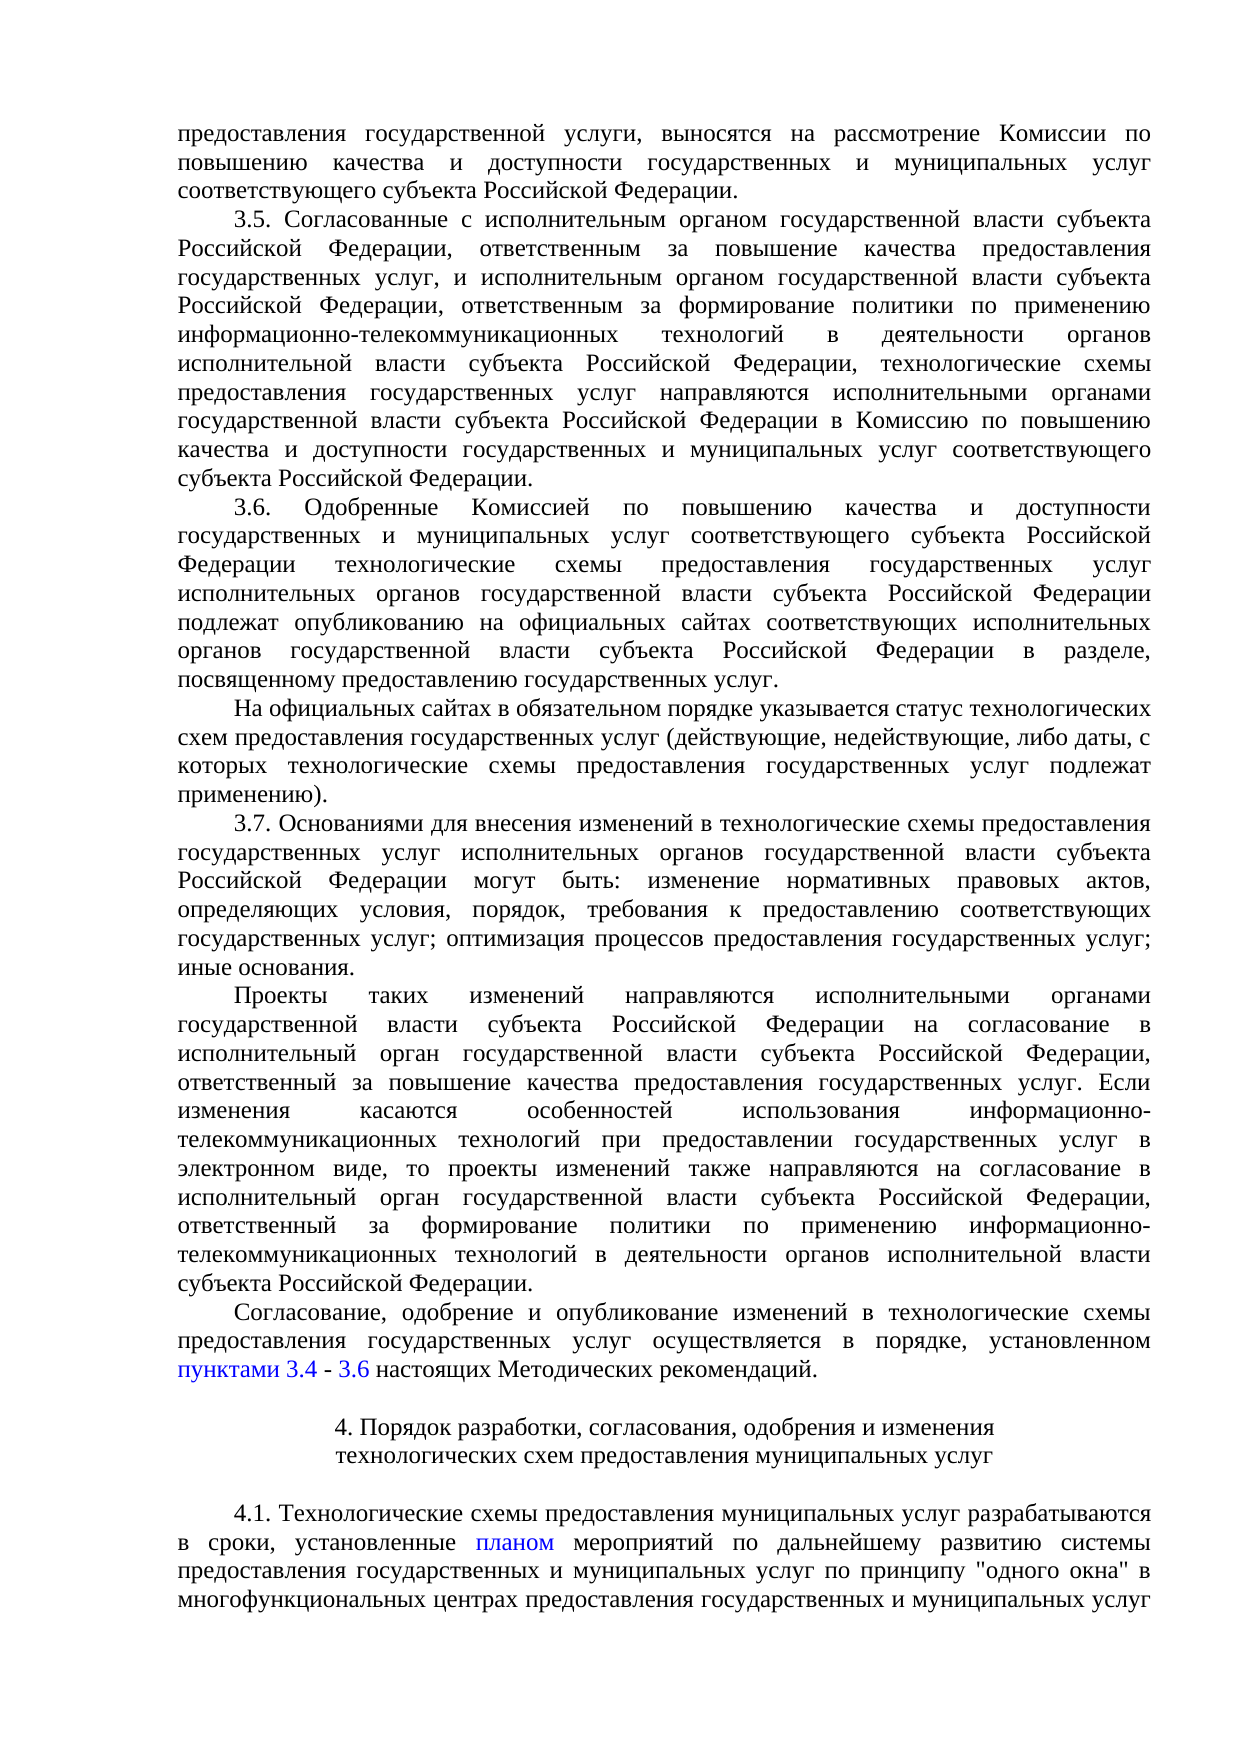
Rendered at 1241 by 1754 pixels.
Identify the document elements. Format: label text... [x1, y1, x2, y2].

text Согласование, одобрение и опубликование изменений в технологические схемы предоставления государственных услуг осуществляется в порядке, установленном пунктами 3.4 - 3.6 настоящих Методических рекомендаций. [177, 1297, 1152, 1383]
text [177, 118, 1152, 204]
text технологических схем предоставления муниципальных услуг [177, 1441, 1152, 1469]
text На официальных сайтах в обязательном порядке указывается статус технологических схем предоставления государственных услуг (действующие, недействующие, либо даты, с которых технологические схемы предоставления государственных услуг подлежат применению). [177, 693, 1152, 808]
text 4. Порядок разработки, согласования, одобрения и изменения [177, 1412, 1152, 1441]
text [177, 1498, 1152, 1613]
text 3.5. Согласованные с исполнительным органом государственной власти субъекта Российской Федерации, ответственным за повышение качества предоставления государственных услуг, и исполнительным органом государственной власти субъекта Российской Федерации, ответственным за формирование политики по применению информационно-телекоммуникационных технологий в деятельности органов исполнительной власти субъекта Российской Федерации, технологические схемы предоставления государственных услуг направляются исполнительными органами государственной власти субъекта Российской Федерации в Комиссию по повышению качества и доступности государственных и муниципальных услуг соответствующего субъекта Российской Федерации. [177, 204, 1152, 492]
text Проекты таких изменений направляются исполнительными органами государственной власти субъекта Российской Федерации на согласование в исполнительный орган государственной власти субъекта Российской Федерации, ответственный за повышение качества предоставления государственных услуг. Если изменения касаются особенностей использования информационно-телекоммуникационных технологий при предоставлении государственных услуг в электронном виде, то проекты изменений также направляются на согласование в исполнительный орган государственной власти субъекта Российской Федерации, ответственный за формирование политики по применению информационно-телекоммуникационных технологий в деятельности органов исполнительной власти субъекта Российской Федерации. [177, 981, 1152, 1297]
text 3.7. Основаниями для внесения изменений в технологические схемы предоставления государственных услуг исполнительных органов государственной власти субъекта Российской Федерации могут быть: изменение нормативных правовых актов, определяющих условия, порядок, требования к предоставлению соответствующих государственных услуг; оптимизация процессов предоставления государственных услуг; иные основания. [177, 808, 1152, 981]
text 3.6. Одобренные Комиссией по повышению качества и доступности государственных и муниципальных услуг соответствующего субъекта Российской Федерации технологические схемы предоставления государственных услуг исполнительных органов государственной власти субъекта Российской Федерации подлежат опубликованию на официальных сайтах соответствующих исполнительных органов государственной власти субъекта Российской Федерации в разделе, посвященному предоставлению государственных услуг. [177, 492, 1152, 693]
